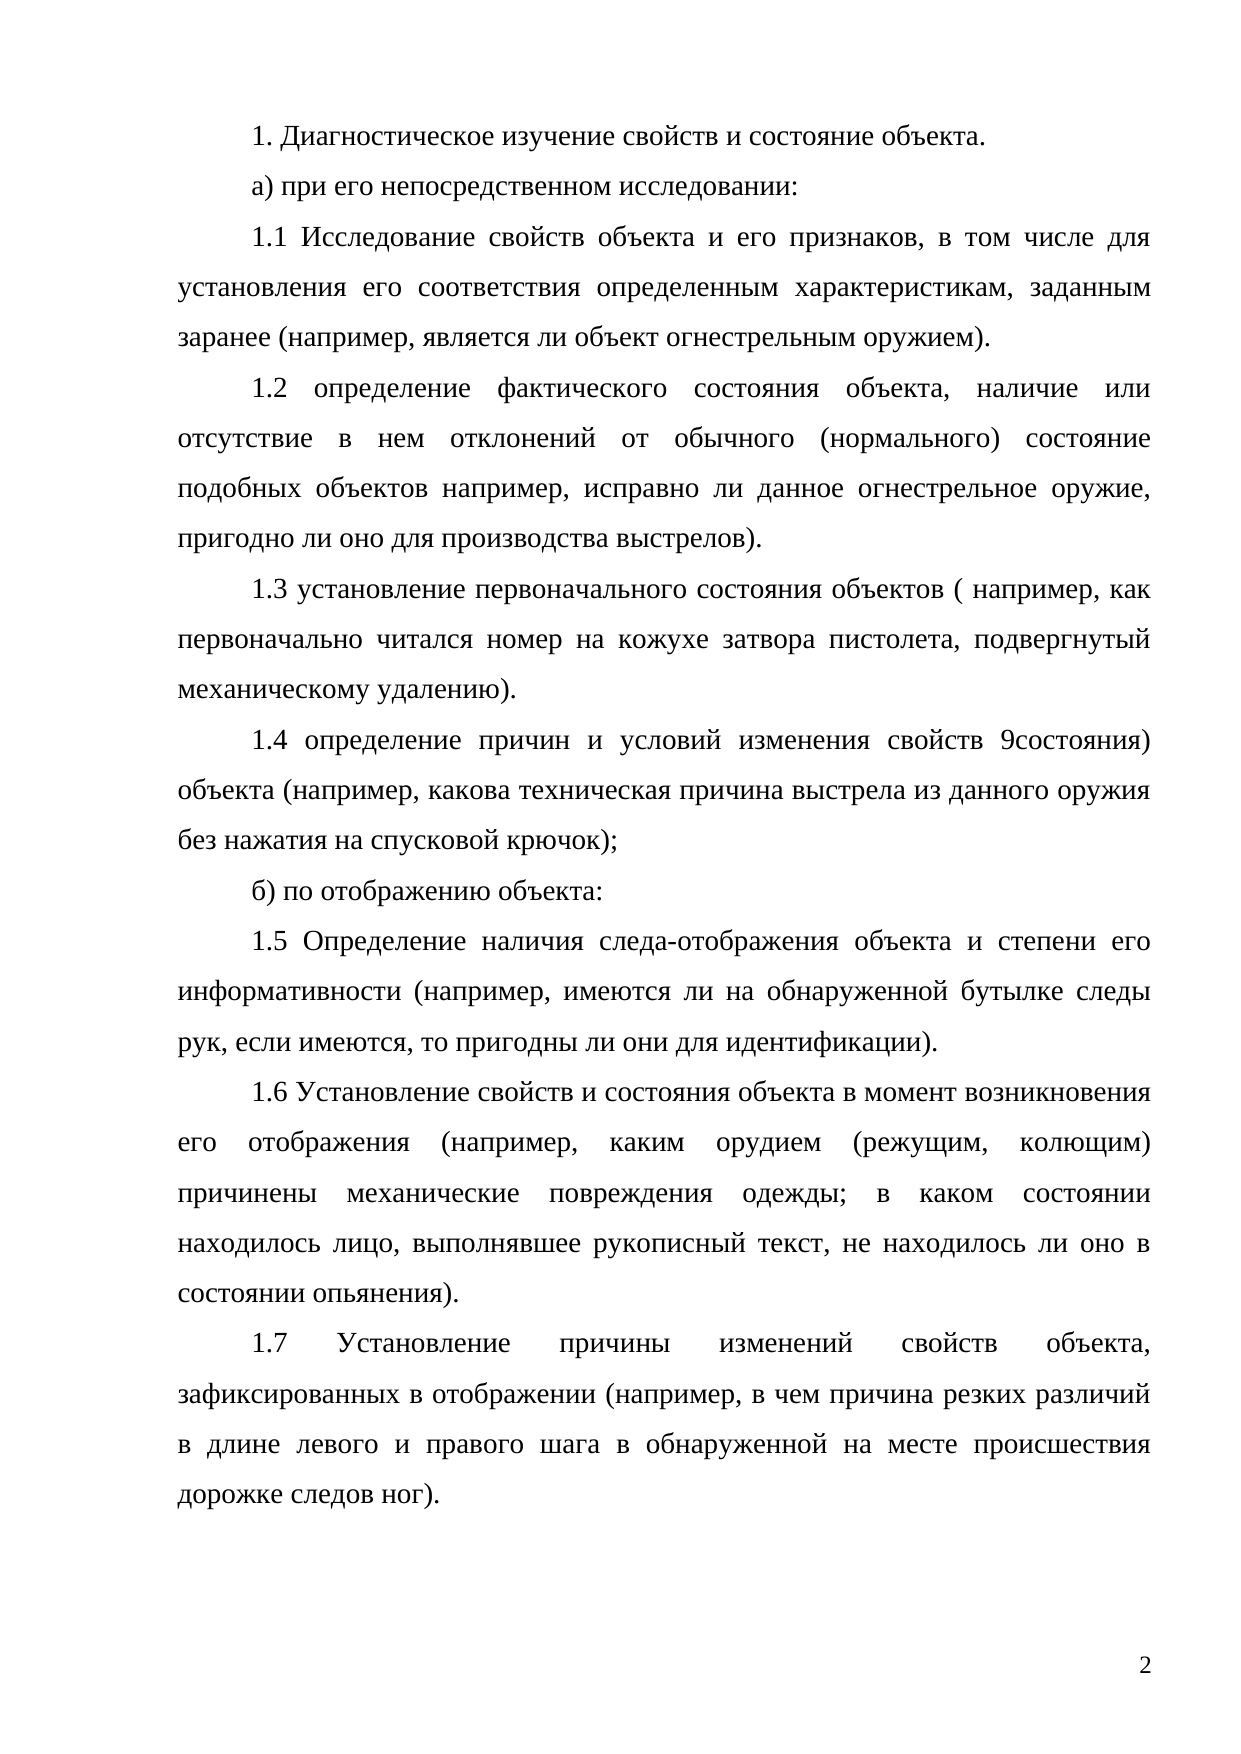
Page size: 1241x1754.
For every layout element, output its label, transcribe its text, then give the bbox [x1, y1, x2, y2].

text 1.1 Исследование свойств объекта и его признаков, в том числе для установления его соответствия определенным характеристикам, заданным заранее (например, является ли объект огнестрельным оружием). [177, 219, 1152, 353]
text б) по отображению объекта: [177, 873, 1152, 906]
text 1.5 Определение наличия следа-отображения объекта и степени его информативности (например, имеются ли на обнаруженной бутылке следы рук, если имеются, то пригодны ли они для идентификации). [177, 923, 1152, 1057]
text 1.3 установление первоначального состояния объектов ( например, как первоначально читался номер на кожухе затвора пистолета, подвергнутый механическому удалению). [177, 571, 1152, 705]
text 1.2 определение фактического состояния объекта, наличие или отсутствие в нем отклонений от обычного (нормального) состояние подобных объектов например, исправно ли данное огнестрельное оружие, пригодно ли оно для производства выстрелов). [177, 370, 1152, 554]
text 1.6 Установление свойств и состояния объекта в момент возникновения его отображения (например, каким орудием (режущим, колющим) причинены механические повреждения одежды; в каком состоянии находилось лицо, выполнявшее рукописный текст, не находилось ли оно в состоянии опьянения). [177, 1074, 1152, 1309]
text 1.7 Установление причины изменений свойств объекта, зафиксированных в отображении (например, в чем причина резких различий в длине левого и правого шага в обнаруженной на месте происшествия дорожке следов ног). [177, 1326, 1152, 1510]
text а) при его непосредственном исследовании: [177, 168, 1152, 202]
text 1. Диагностическое изучение свойств и состояние объекта. [177, 118, 1152, 152]
text 1.4 определение причин и условий изменения свойств 9состояния) объекта (например, какова техническая причина выстрела из данного оружия без нажатия на спусковой крючок); [177, 722, 1152, 856]
